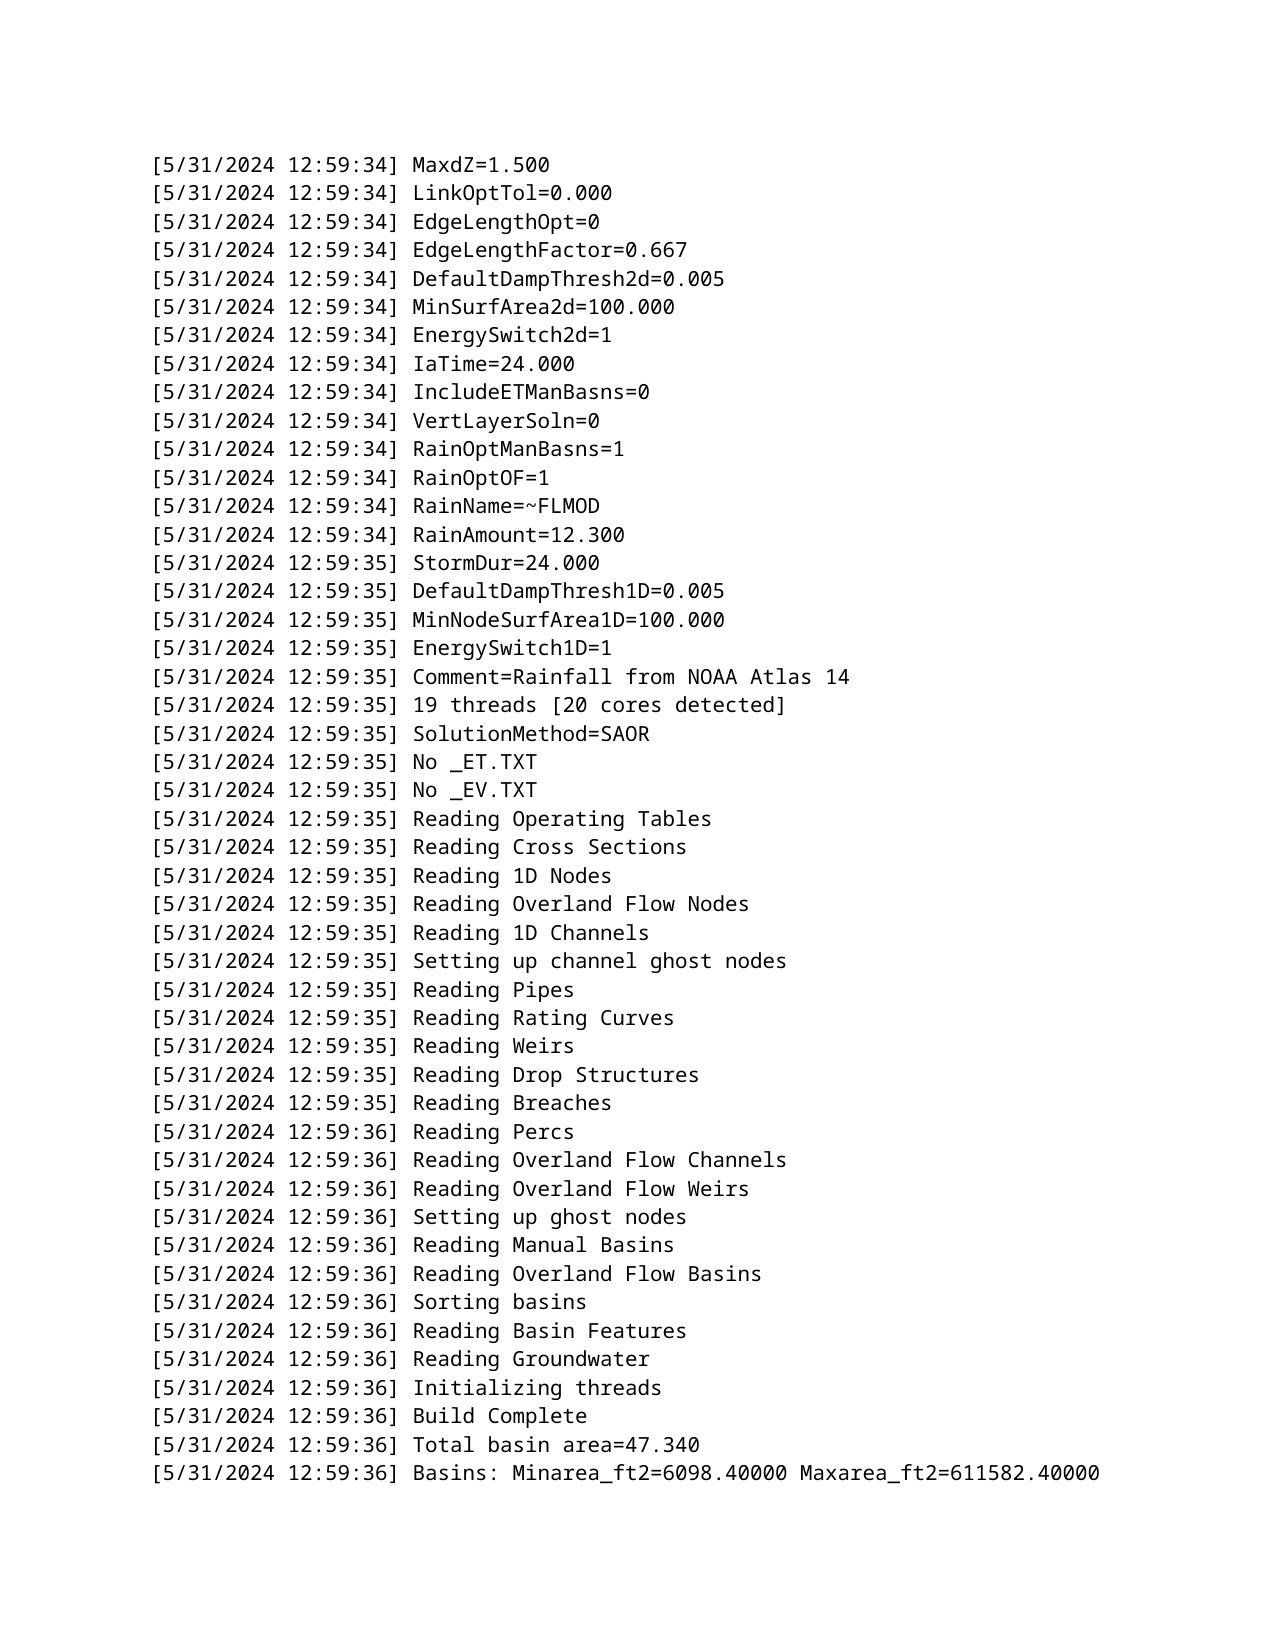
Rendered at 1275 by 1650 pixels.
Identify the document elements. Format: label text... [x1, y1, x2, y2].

text [5/31/2024 12:59:36] Sorting basins [150, 1287, 1125, 1316]
text [5/31/2024 12:59:36] Initializing threads [150, 1373, 1125, 1401]
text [150, 1458, 1125, 1487]
text [5/31/2024 12:59:35] Reading 1D Channels [150, 918, 1125, 946]
text [5/31/2024 12:59:36] Total basin area=47.340 [150, 1430, 1125, 1458]
text [5/31/2024 12:59:34] RainOptOF=1 [150, 463, 1125, 491]
text [5/31/2024 12:59:35] Reading Rating Curves [150, 1003, 1125, 1032]
text [5/31/2024 12:59:35] Reading Cross Sections [150, 832, 1125, 861]
text [5/31/2024 12:59:35] Reading Overland Flow Nodes [150, 889, 1125, 918]
text [5/31/2024 12:59:34] LinkOptTol=0.000 [150, 178, 1125, 207]
text [5/31/2024 12:59:35] Reading Weirs [150, 1032, 1125, 1060]
text [5/31/2024 12:59:34] EdgeLengthOpt=0 [150, 207, 1125, 235]
text [5/31/2024 12:59:34] EnergySwitch2d=1 [150, 321, 1125, 349]
text [5/31/2024 12:59:36] Reading Overland Flow Weirs [150, 1174, 1125, 1202]
text [5/31/2024 12:59:35] Comment=Rainfall from NOAA Atlas 14 [150, 662, 1125, 690]
text [5/31/2024 12:59:36] Setting up ghost nodes [150, 1202, 1125, 1231]
text [5/31/2024 12:59:34] EdgeLengthFactor=0.667 [150, 235, 1125, 264]
text [5/31/2024 12:59:35] No _ET.TXT [150, 747, 1125, 776]
text [5/31/2024 12:59:35] Reading Operating Tables [150, 804, 1125, 832]
text [5/31/2024 12:59:34] IaTime=24.000 [150, 349, 1125, 377]
text [5/31/2024 12:59:35] Setting up channel ghost nodes [150, 946, 1125, 975]
text [5/31/2024 12:59:36] Reading Overland Flow Channels [150, 1145, 1125, 1174]
text [5/31/2024 12:59:36] Reading Manual Basins [150, 1231, 1125, 1259]
text [5/31/2024 12:59:35] Reading Drop Structures [150, 1060, 1125, 1088]
text [5/31/2024 12:59:35] SolutionMethod=SAOR [150, 719, 1125, 747]
text [5/31/2024 12:59:34] VertLayerSoln=0 [150, 406, 1125, 434]
text [5/31/2024 12:59:35] 19 threads [20 cores detected] [150, 690, 1125, 719]
text [5/31/2024 12:59:36] Reading Overland Flow Basins [150, 1259, 1125, 1287]
text [5/31/2024 12:59:34] RainOptManBasns=1 [150, 434, 1125, 463]
text [5/31/2024 12:59:35] EnergySwitch1D=1 [150, 633, 1125, 662]
text [5/31/2024 12:59:35] MinNodeSurfArea1D=100.000 [150, 605, 1125, 633]
text [5/31/2024 12:59:34] RainName=~FLMOD [150, 491, 1125, 520]
text [5/31/2024 12:59:36] Build Complete [150, 1401, 1125, 1430]
text [5/31/2024 12:59:35] No _EV.TXT [150, 776, 1125, 804]
text [5/31/2024 12:59:35] Reading Pipes [150, 975, 1125, 1003]
text [5/31/2024 12:59:36] Reading Groundwater [150, 1344, 1125, 1373]
text [5/31/2024 12:59:34] IncludeETManBasns=0 [150, 377, 1125, 406]
text [5/31/2024 12:59:34] RainAmount=12.300 [150, 520, 1125, 548]
text [5/31/2024 12:59:35] Reading 1D Nodes [150, 861, 1125, 889]
text [5/31/2024 12:59:34] MaxdZ=1.500 [150, 150, 1125, 178]
text [5/31/2024 12:59:36] Reading Percs [150, 1117, 1125, 1145]
text [5/31/2024 12:59:36] Reading Basin Features [150, 1316, 1125, 1344]
text [5/31/2024 12:59:35] DefaultDampThresh1D=0.005 [150, 577, 1125, 605]
text [5/31/2024 12:59:35] Reading Breaches [150, 1088, 1125, 1117]
text [5/31/2024 12:59:35] StormDur=24.000 [150, 548, 1125, 577]
text [5/31/2024 12:59:34] MinSurfArea2d=100.000 [150, 292, 1125, 321]
text [5/31/2024 12:59:34] DefaultDampThresh2d=0.005 [150, 264, 1125, 292]
